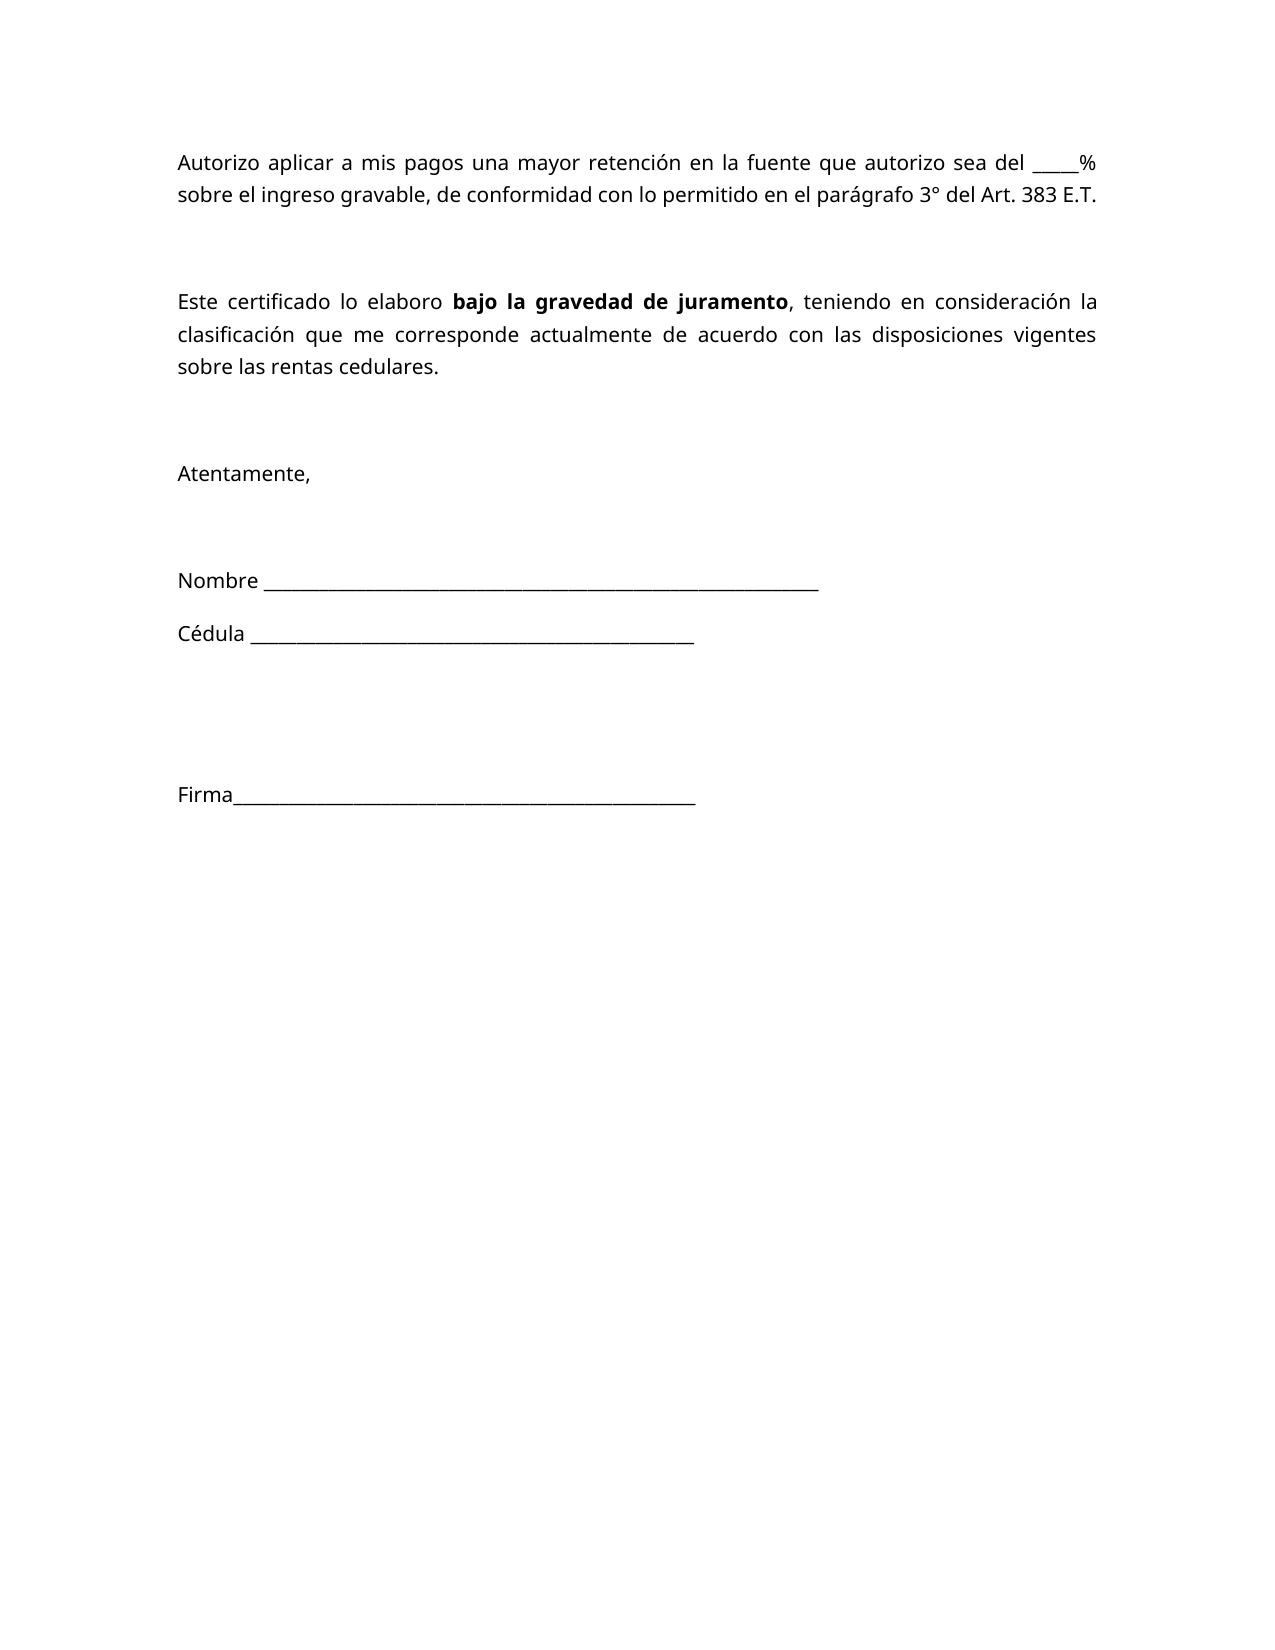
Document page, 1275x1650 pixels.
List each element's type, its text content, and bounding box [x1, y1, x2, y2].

text Autorizo aplicar a mis pagos una mayor retención en la fuente que autorizo sea del _____% sobre el ingreso gravable, de conformidad con lo permitido en el parágrafo 3° del Art. 383 E.T. [177, 148, 1098, 209]
text Cédula ________________________________________________ [177, 619, 1098, 648]
text Este certificado lo elaboro bajo la gravedad de juramento, teniendo en consideración la clasificación que me corresponde actualmente de acuerdo con las disposiciones vigentes sobre las rentas cedulares. [177, 287, 1098, 381]
text Atentamente, [177, 459, 1098, 488]
text Firma__________________________________________________ [177, 780, 1098, 808]
text Nombre ____________________________________________________________ [177, 566, 1098, 594]
